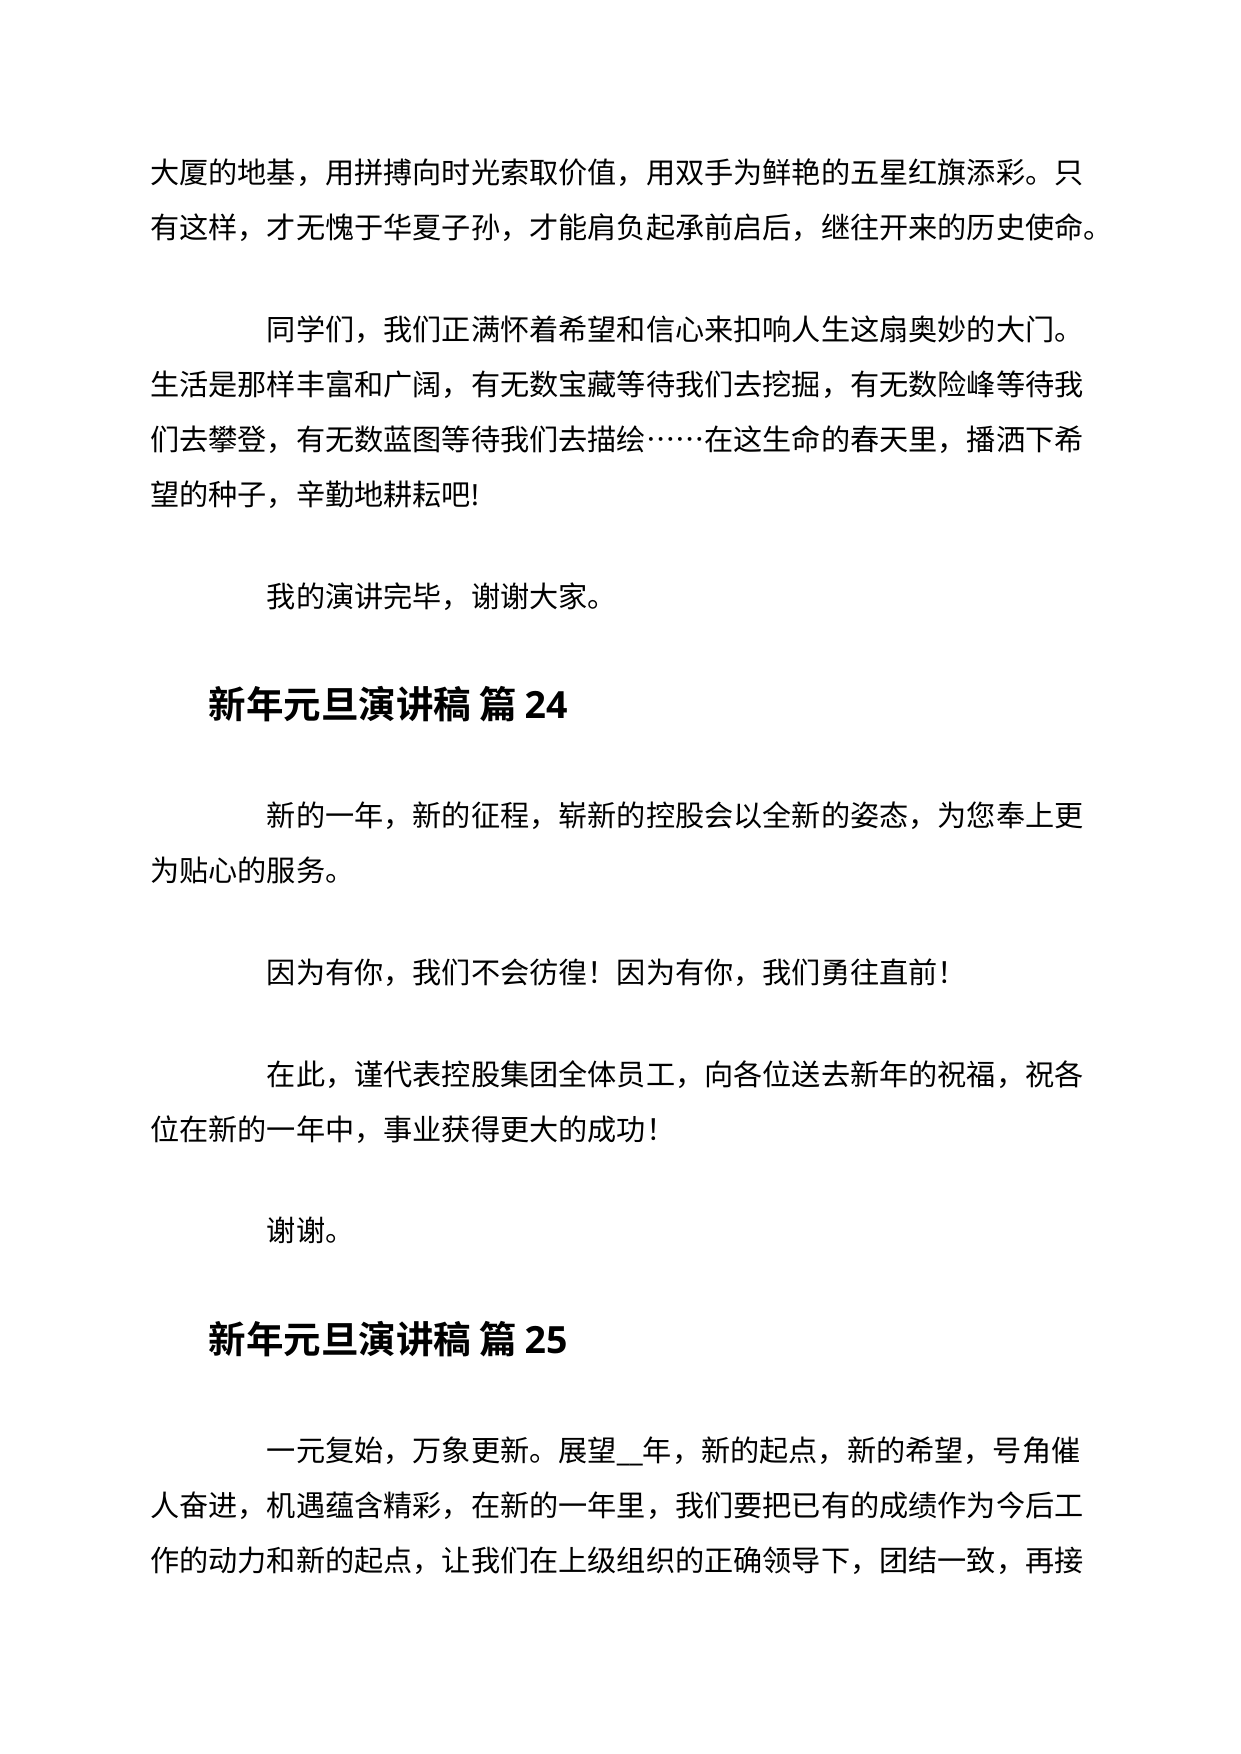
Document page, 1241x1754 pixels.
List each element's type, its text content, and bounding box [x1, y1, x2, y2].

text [150, 1427, 1090, 1579]
text 在此，谨代表控股集团全体员工，向各位送去新年的祝福，祝各位在新的一年中，事业获得更大的成功！ [150, 1051, 1090, 1148]
text 新的一年，新的征程，崭新的控股会以全新的姿态，为您奉上更为贴心的服务。 [150, 793, 1090, 890]
text 谢谢。 [150, 1208, 1090, 1250]
text 我的演讲完毕，谢谢大家。 [150, 573, 1090, 616]
text 同学们，我们正满怀着希望和信心来扣响人生这扇奥妙的大门。生活是那样丰富和广阔，有无数宝藏等待我们去挖掘，有无数险峰等待我们去攀登，有无数蓝图等待我们去描绘……在这生命的春天里，播洒下希望的种子，辛勤地耕耘吧! [150, 307, 1090, 514]
text 新年元旦演讲稿 篇25 [150, 1309, 1090, 1364]
text 新年元旦演讲稿 篇24 [150, 675, 1090, 729]
text 因为有你，我们不会彷徨！因为有你，我们勇往直前！ [150, 949, 1090, 992]
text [150, 150, 1090, 247]
